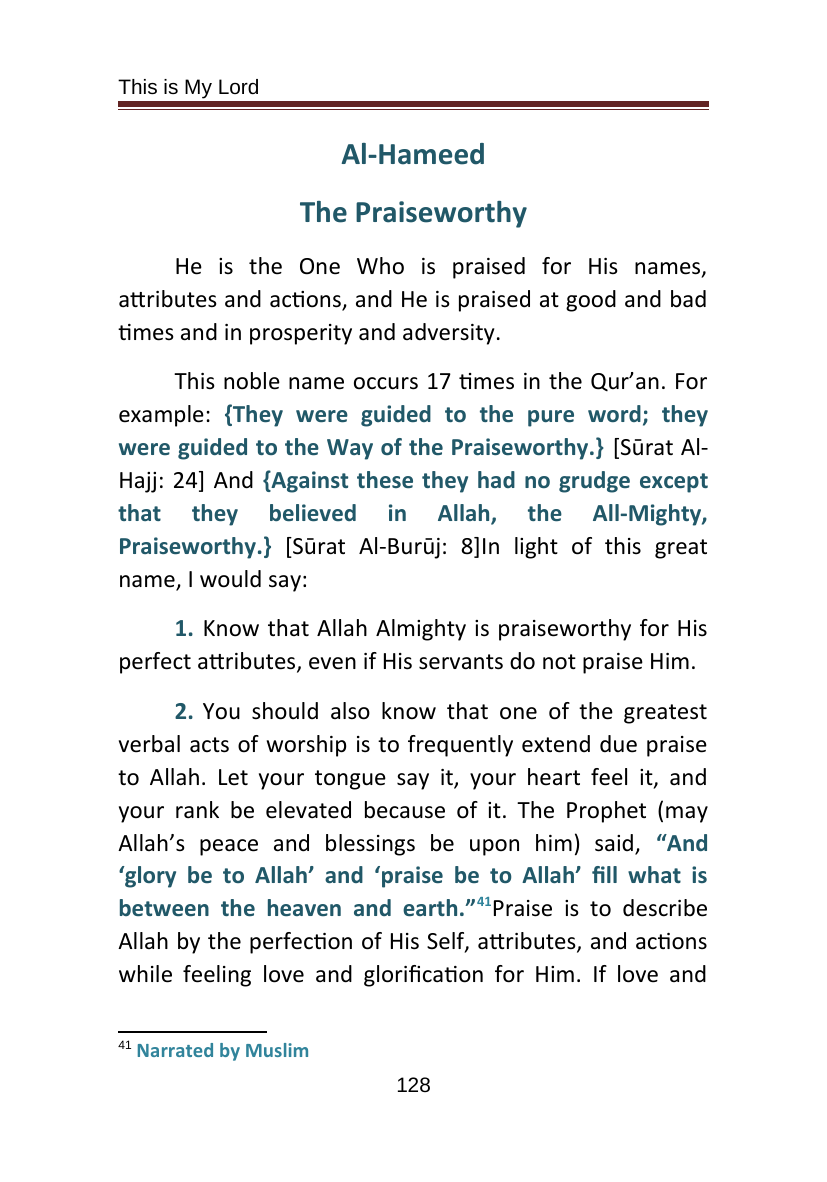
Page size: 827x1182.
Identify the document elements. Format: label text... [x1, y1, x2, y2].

text This noble name occurs 17 times in the Qur’an. For example: {They were guided to the pure word; they were guided to the Way of the Praiseworthy.} [Sūrat Al-Hajj: 24] And {Against these they had no grudge except that they believed in Allah, the All-Mighty, Praiseworthy.} [Sūrat Al-Burūj: 8]In light of this great name, I would say: [118, 365, 709, 593]
text He is the One Who is praised for His names, attributes and actions, and He is praised at good and bad times and in prosperity and adversity. [118, 250, 709, 346]
list Know that Allah Almighty is praiseworthy for His perfect attributes, even if His servants do not praise Him. [118, 612, 709, 676]
text Al-Hameed [118, 134, 709, 172]
subtitle The Praiseworthy [118, 192, 709, 230]
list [118, 695, 709, 989]
